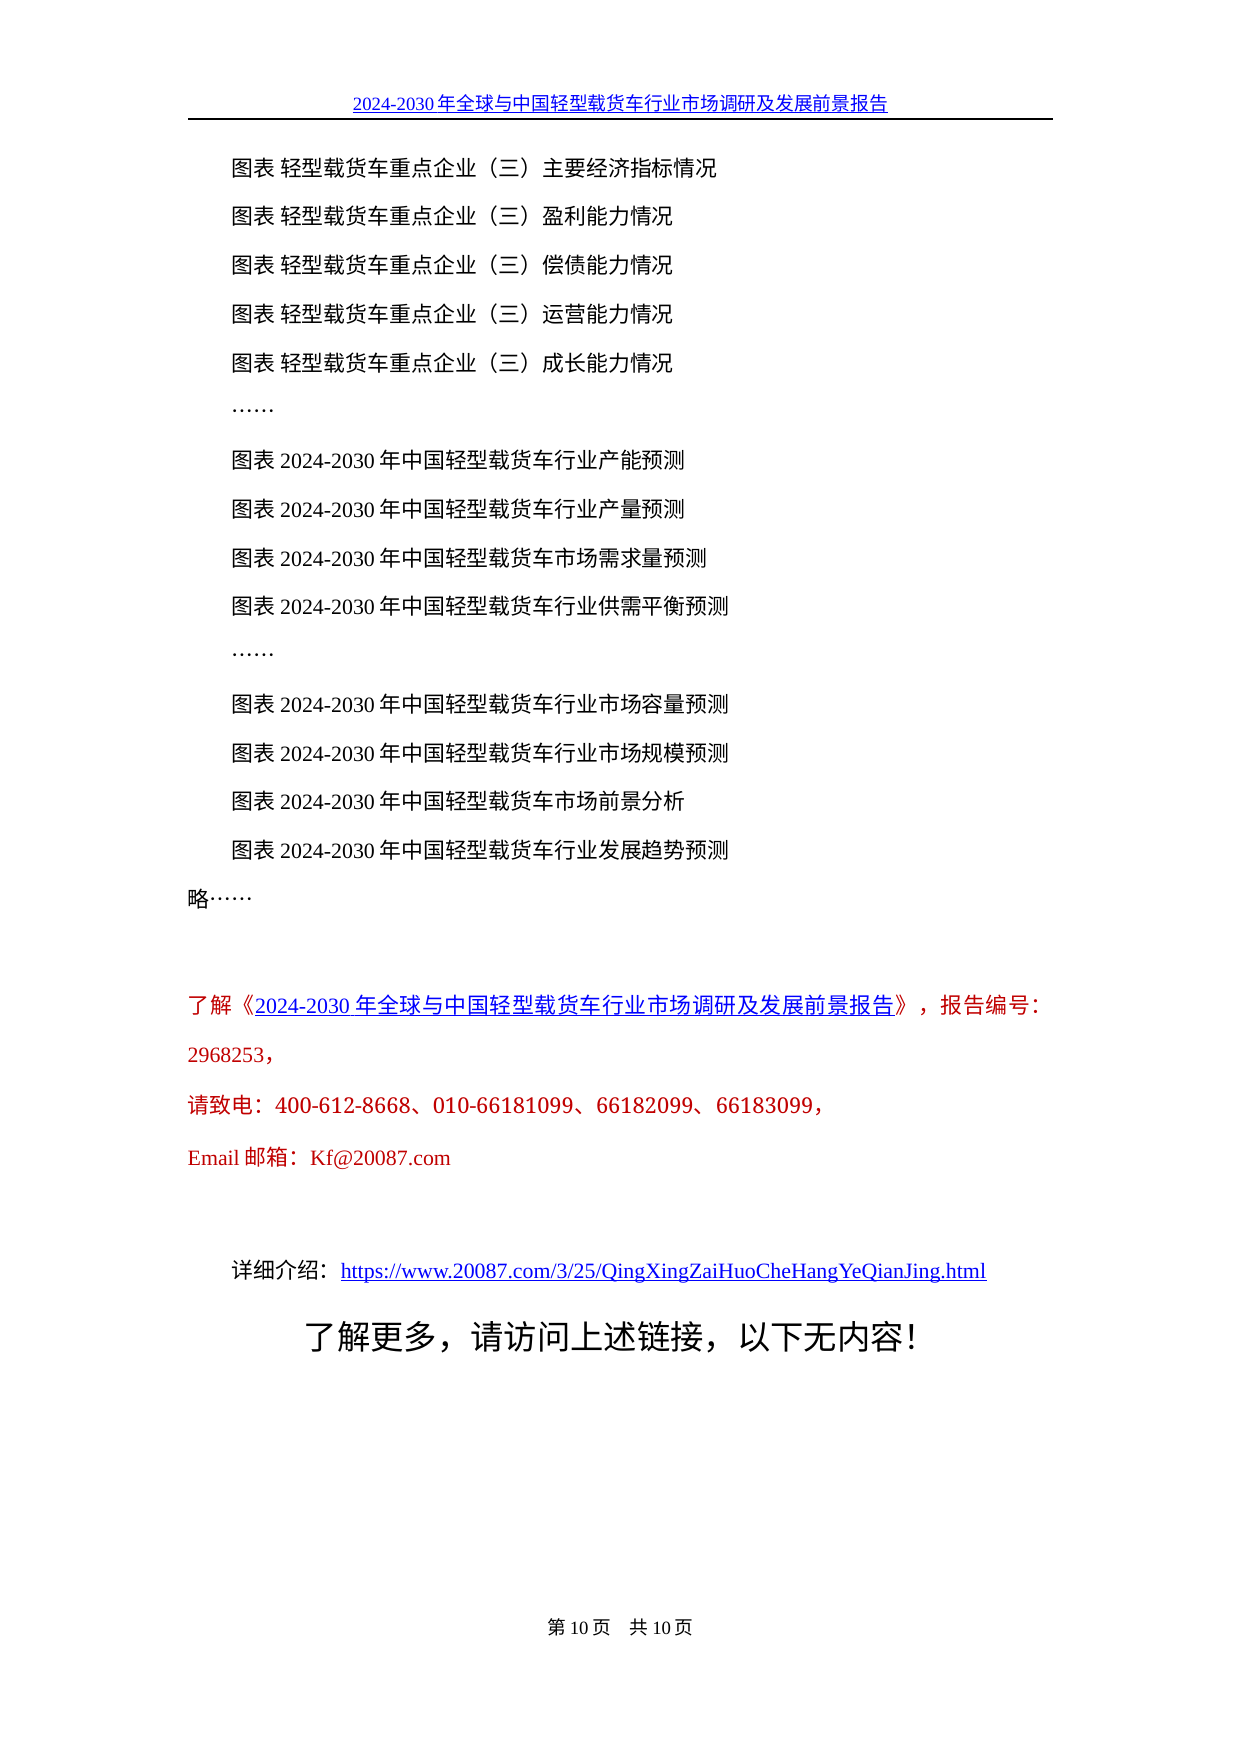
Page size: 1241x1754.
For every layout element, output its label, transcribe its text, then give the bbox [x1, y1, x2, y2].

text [187, 150, 1053, 914]
title 了解更多，请访问上述链接，以下无内容！ [187, 1303, 1053, 1368]
text Email邮箱：Kf@20087.com [187, 1140, 1053, 1172]
text 详细介绍：https://www.20087.com/3/25/QingXingZaiHuoCheHangYeQianJing.html [187, 1253, 1053, 1285]
text 了解《2024-2030年全球与中国轻型载货车行业市场调研及发展前景报告》，报告编号：2968253， [187, 988, 1053, 1069]
text 请致电：400-612-8668、010-66181099、66182099、66183099， [187, 1088, 1053, 1121]
